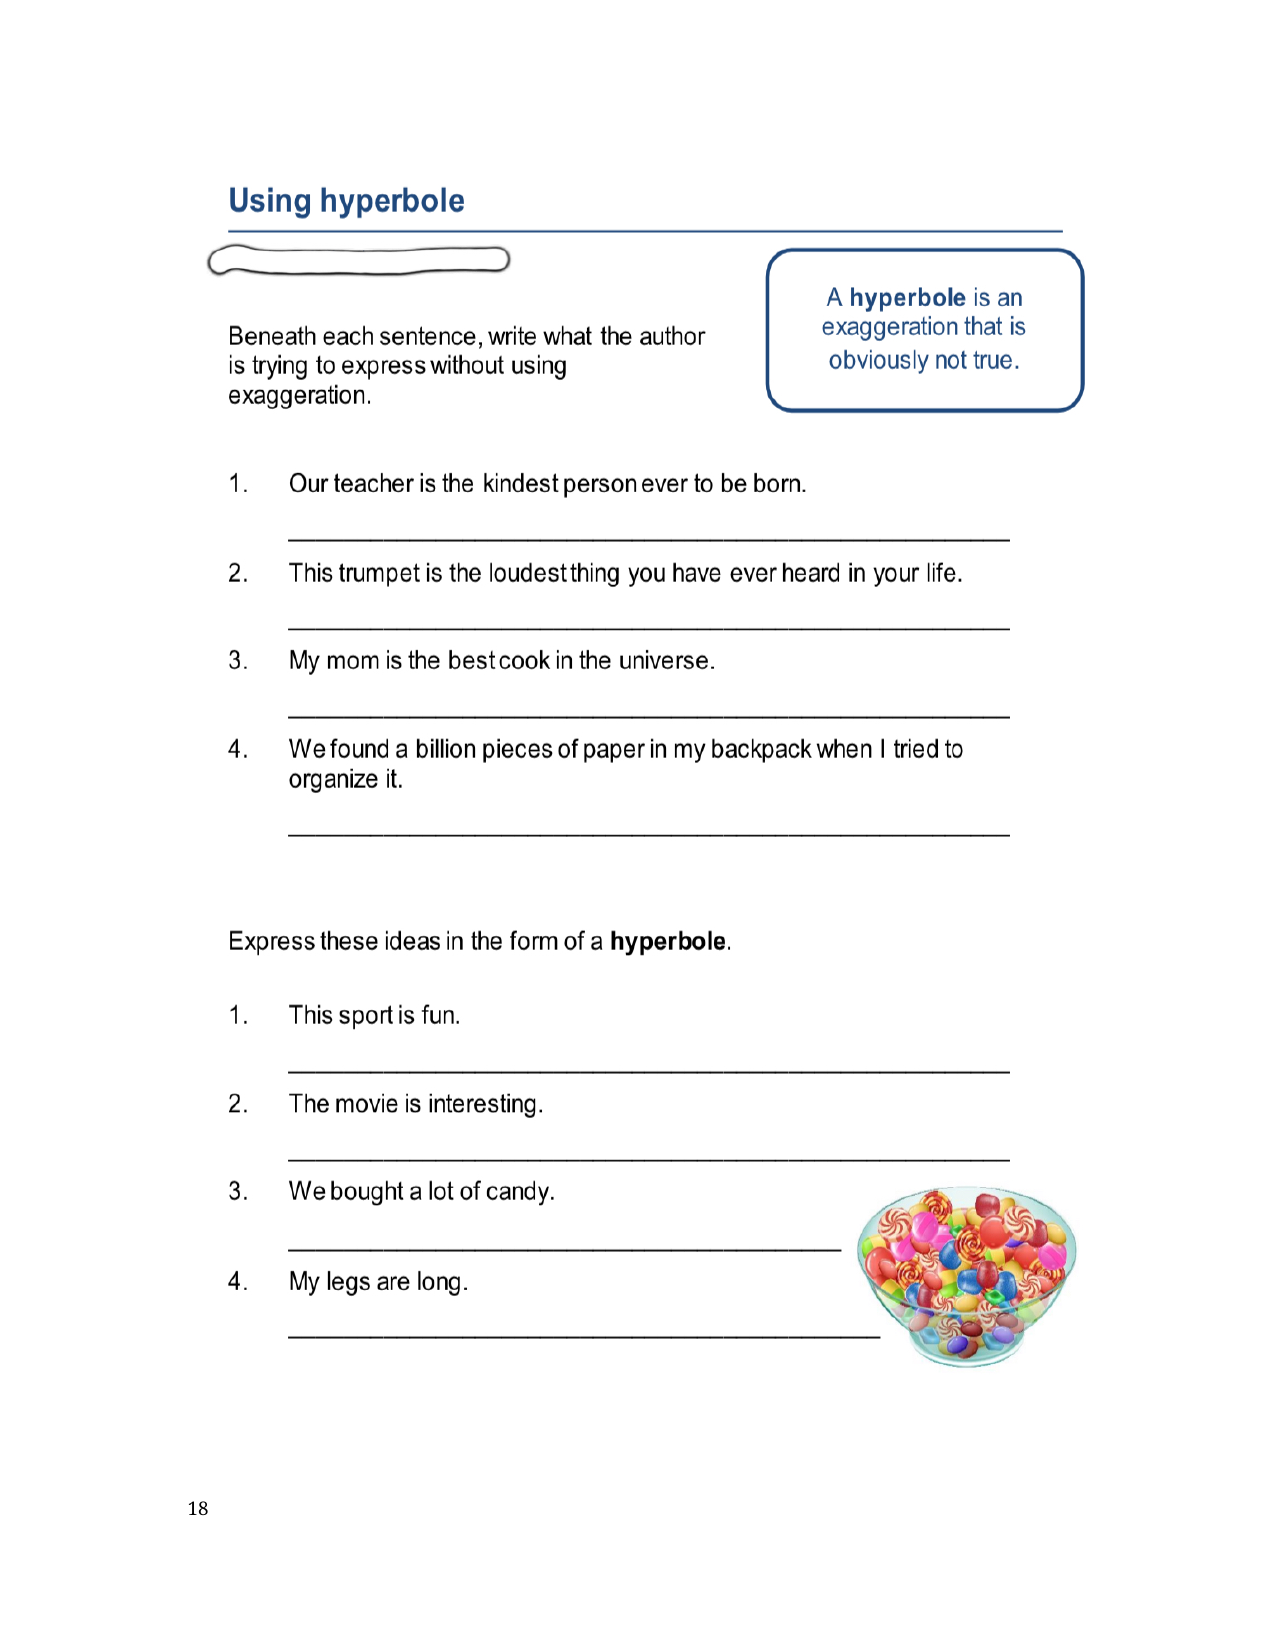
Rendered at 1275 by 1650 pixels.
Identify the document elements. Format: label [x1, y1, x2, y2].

picture [107, 176, 1133, 1382]
